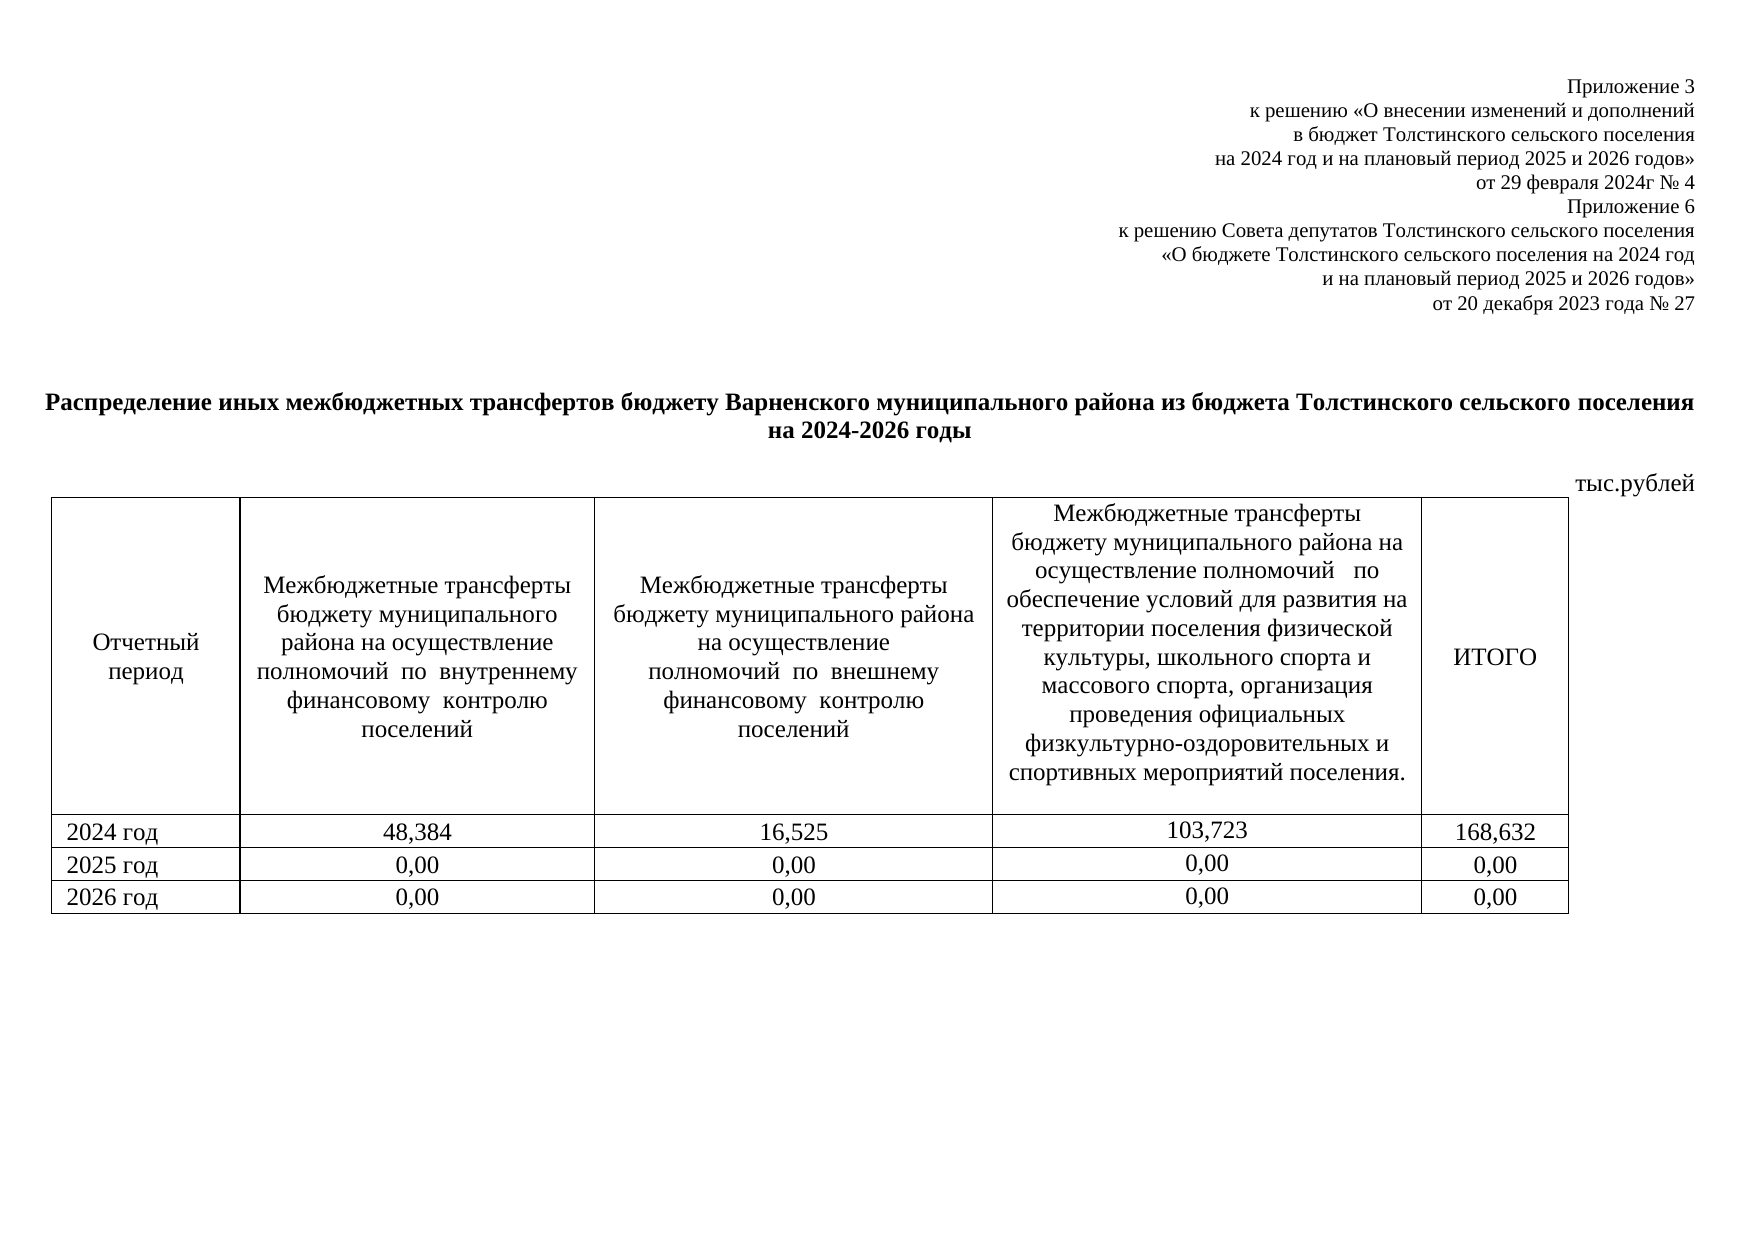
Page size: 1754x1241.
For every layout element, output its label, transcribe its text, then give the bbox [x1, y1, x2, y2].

table_header Отчетный период [52, 498, 239, 814]
text от 20 декабря 2023 года № 27 [44, 290, 1695, 314]
table_cell 2025 год [52, 848, 239, 880]
table_cell 48,384 [241, 815, 594, 847]
table_cell 0,00 [993, 881, 1421, 913]
text от 29 февраля 2024г № 4 [44, 170, 1695, 194]
text к решению «О внесении изменений и дополнений [44, 98, 1695, 122]
table_header Межбюджетные трансферты бюджету муниципального района на осуществление полномочий по обеспечение условий для развития на территории поселения физической культуры, школьного спорта и массового спорта, организация проведения официальных физкультурно-оздоровительных и спортивных мероприятий поселения. [993, 498, 1421, 814]
text к решению Совета депутатов Толстинского сельского поселения [44, 218, 1695, 242]
table_cell 103,723 [993, 815, 1421, 847]
table_cell 2026 год [52, 881, 239, 913]
table_cell 0,00 [1422, 881, 1568, 913]
text тыс.рублей [44, 468, 1695, 497]
text и на плановый период 2025 и 2026 годов» [44, 266, 1695, 290]
table_header Межбюджетные трансферты бюджету муниципального района на осуществление полномочий по внешнему финансовому контролю поселений [595, 498, 992, 814]
text «О бюджете Толстинского сельского поселения на 2024 год [44, 242, 1695, 266]
table_cell 0,00 [595, 848, 992, 880]
table_cell 168,632 [1422, 815, 1568, 847]
table_cell 0,00 [241, 848, 594, 880]
table_cell 16,525 [595, 815, 992, 847]
text в бюджет Толстинского сельского поселения [44, 122, 1695, 146]
table_cell 0,00 [1422, 848, 1568, 880]
table_cell 2024 год [52, 815, 239, 847]
table_cell 0,00 [993, 848, 1421, 880]
table_cell 0,00 [241, 881, 594, 913]
table_header ИТОГО [1422, 498, 1568, 814]
text Приложение 3 [44, 74, 1695, 98]
text Приложение 6 [44, 194, 1695, 218]
table_cell 0,00 [595, 881, 992, 913]
table_header Межбюджетные трансферты бюджету муниципального района на осуществление полномочий по внутреннему финансовому контролю поселений [241, 498, 594, 814]
text Распределение иных межбюджетных трансфертов бюджету Варненского муниципального района из бюджета Толстинского сельского поселения на 2024-2026 годы [44, 387, 1695, 444]
text на 2024 год и на плановый период 2025 и 2026 годов» [44, 146, 1695, 170]
